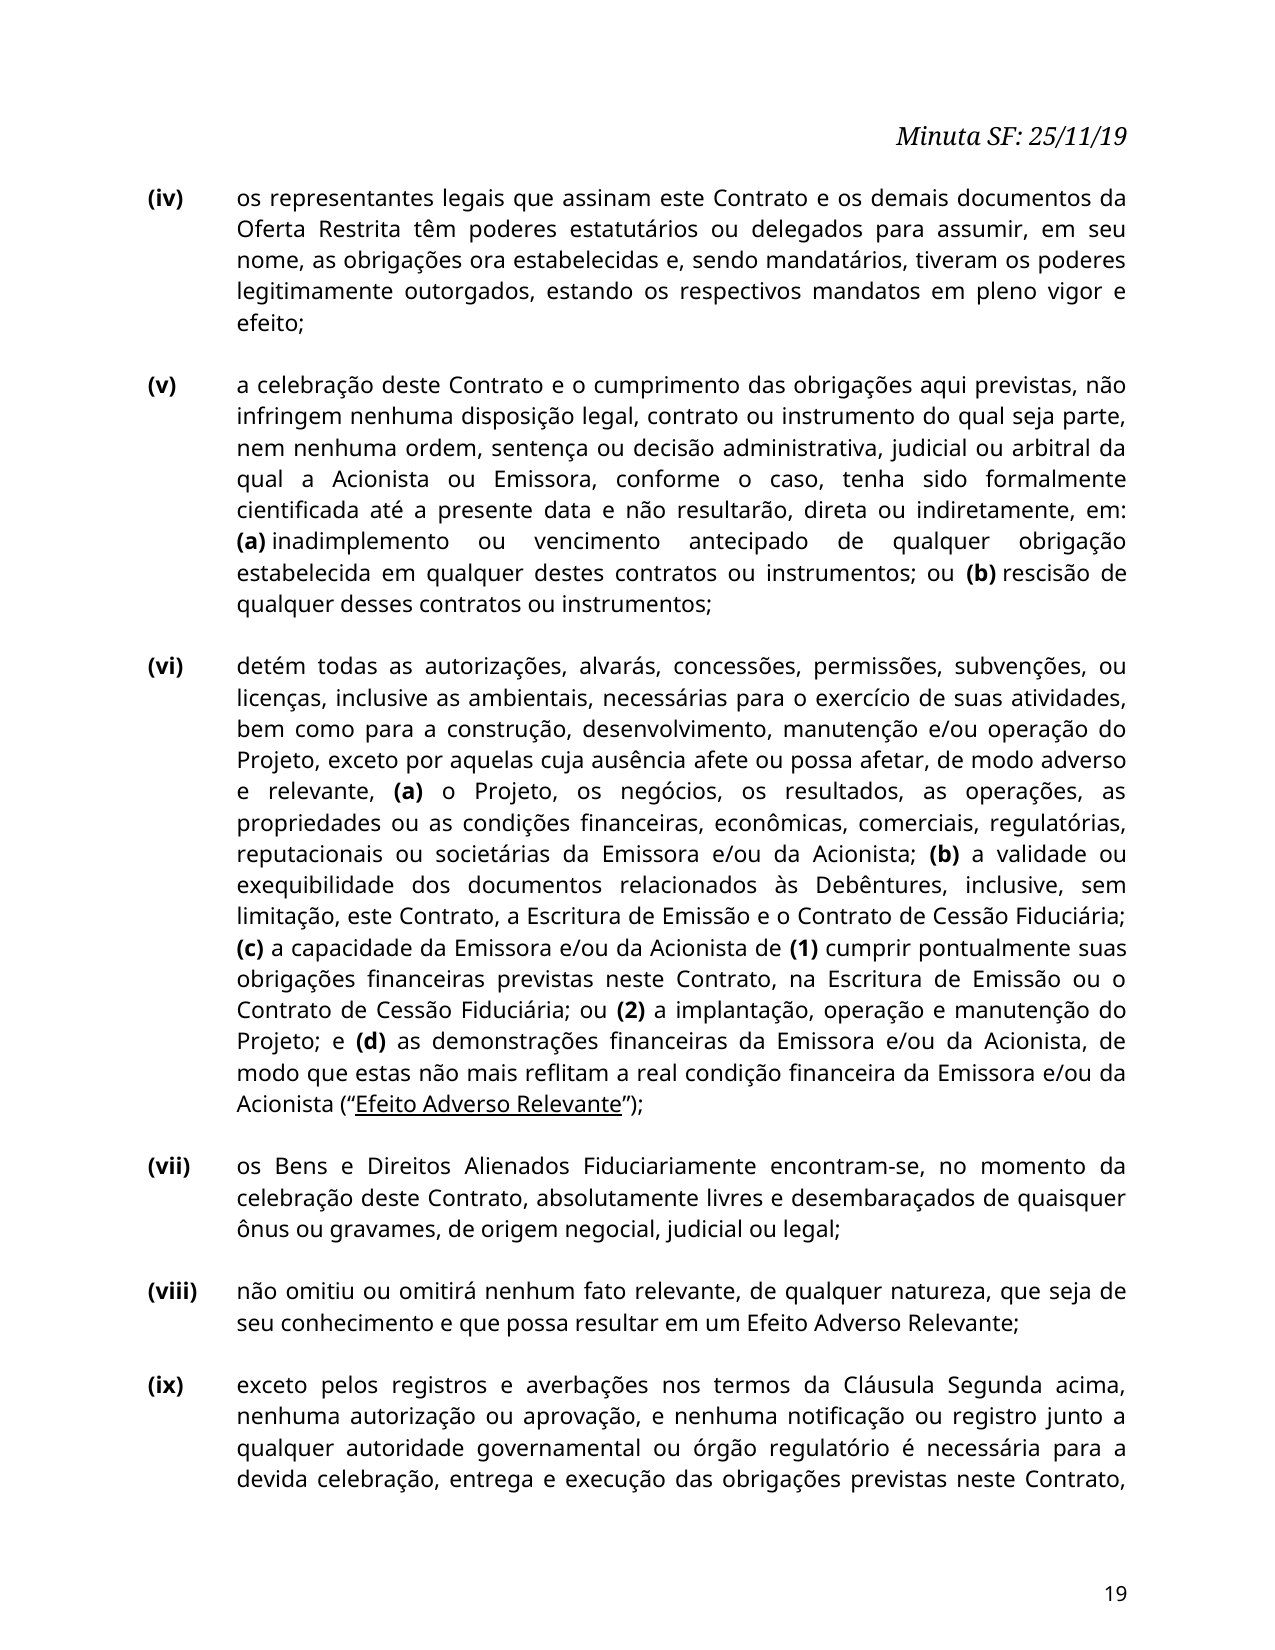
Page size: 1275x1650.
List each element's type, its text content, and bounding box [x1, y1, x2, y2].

list a celebração deste Contrato e o cumprimento das obrigações aqui previstas, não infringem nenhuma disposição legal, contrato ou instrumento do qual seja parte, nem nenhuma ordem, sentença ou decisão administrativa, judicial ou arbitral da qual a Acionista ou Emissora, conforme o caso, tenha sido formalmente cientificada até a presente data e não resultarão, direta ou indiretamente, em: (a) inadimplemento ou vencimento antecipado de qualquer obrigação estabelecida em qualquer destes contratos ou instrumentos; ou (b) rescisão de qualquer desses contratos ou instrumentos; [148, 368, 1127, 618]
list os Bens e Direitos Alienados Fiduciariamente encontram-se, no momento da celebração deste Contrato, absolutamente livres e desembaraçados de quaisquer ônus ou gravames, de origem negocial, judicial ou legal; [148, 1150, 1127, 1243]
list os representantes legais que assinam este Contrato e os demais documentos da Oferta Restrita têm poderes estatutários ou delegados para assumir, em seu nome, as obrigações ora estabelecidas e, sendo mandatários, tiveram os poderes legitimamente outorgados, estando os respectivos mandatos em pleno vigor e efeito; [148, 181, 1127, 337]
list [148, 1368, 1127, 1493]
list detém todas as autorizações, alvarás, concessões, permissões, subvenções, ou licenças, inclusive as ambientais, necessárias para o exercício de suas atividades, bem como para a construção, desenvolvimento, manutenção e/ou operação do Projeto, exceto por aquelas cuja ausência afete ou possa afetar, de modo adverso e relevante, (a) o Projeto, os negócios, os resultados, as operações, as propriedades ou as condições financeiras, econômicas, comerciais, regulatórias, reputacionais ou societárias da Emissora e/ou da Acionista; (b) a validade ou exequibilidade dos documentos relacionados às Debêntures, inclusive, sem limitação, este Contrato, a Escritura de Emissão e o Contrato de Cessão Fiduciária; (c) a capacidade da Emissora e/ou da Acionista de (1) cumprir pontualmente suas obrigações financeiras previstas neste Contrato, na Escritura de Emissão ou o Contrato de Cessão Fiduciária; ou (2) a implantação, operação e manutenção do Projeto; e (d) as demonstrações financeiras da Emissora e/ou da Acionista, de modo que estas não mais reflitam a real condição financeira da Emissora e/ou da Acionista (“Efeito Adverso Relevante”); [148, 650, 1127, 1118]
list não omitiu ou omitirá nenhum fato relevante, de qualquer natureza, que seja de seu conhecimento e que possa resultar em um Efeito Adverso Relevante; [148, 1275, 1127, 1337]
